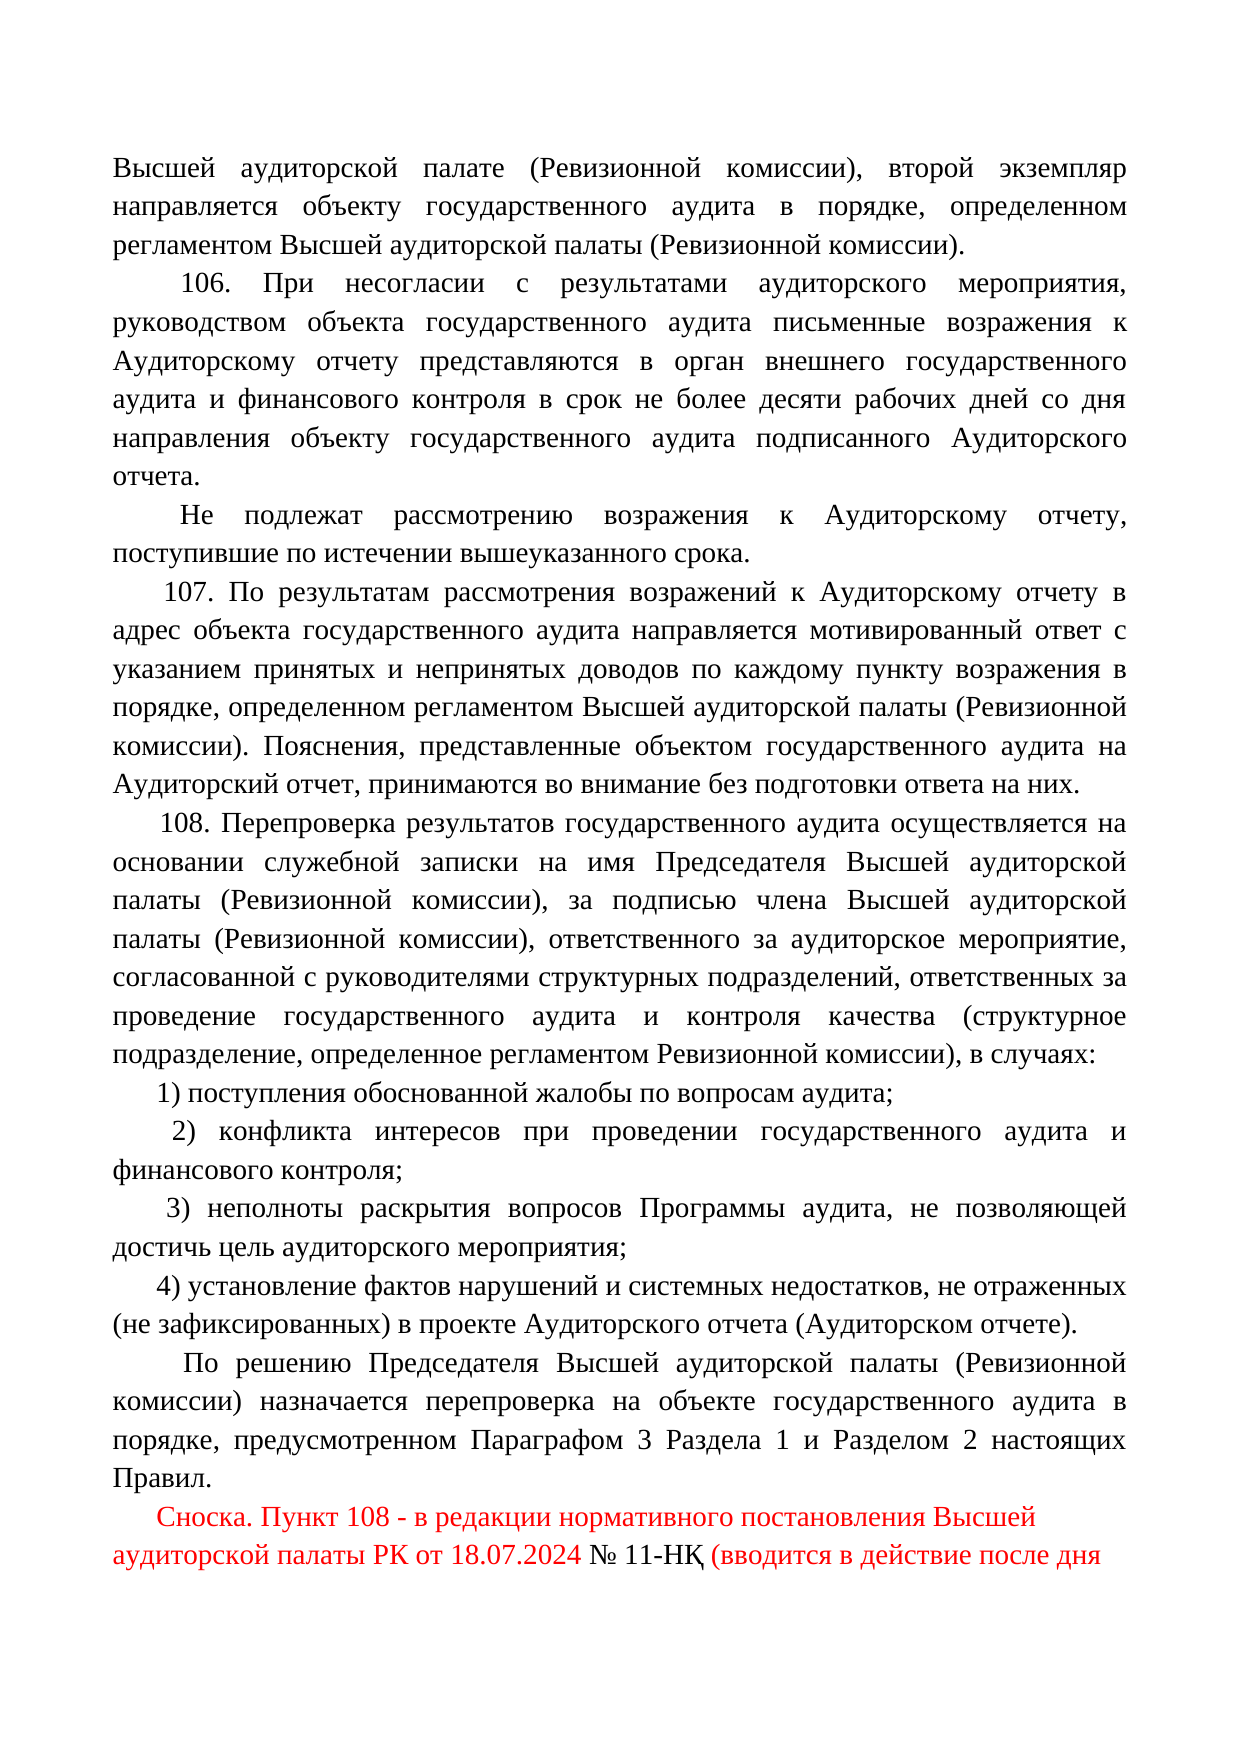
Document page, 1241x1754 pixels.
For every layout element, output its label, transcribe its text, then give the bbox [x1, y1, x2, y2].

text 2) конфликта интересов при проведении государственного аудита и финансового контроля; [112, 1113, 1128, 1186]
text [112, 1499, 1128, 1571]
text 3) неполноты раскрытия вопросов Программы аудита, не позволяющей достичь цель аудиторского мероприятия; [112, 1191, 1128, 1263]
text Не подлежат рассмотрению возражения к Аудиторскому отчету, поступившие по истечении вышеуказанного срока. [112, 497, 1128, 569]
text 106. При несогласии с результатами аудиторского мероприятия, руководством объекта государственного аудита письменные возражения к Аудиторскому отчету представляются в орган внешнего государственного аудита и финансового контроля в срок не более десяти рабочих дней со дня направления объекту государственного аудита подписанного Аудиторского отчета. [112, 266, 1128, 492]
text 107. По результатам рассмотрения возражений к Аудиторскому отчету в адрес объекта государственного аудита направляется мотивированный ответ с указанием принятых и непринятых доводов по каждому пункту возражения в порядке, определенном регламентом Высшей аудиторской палаты (Ревизионной комиссии). Пояснения, представленные объектом государственного аудита на Аудиторский отчет, принимаются во внимание без подготовки ответа на них. [112, 574, 1128, 800]
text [112, 150, 1128, 261]
text По решению Председателя Высшей аудиторской палаты (Ревизионной комиссии) назначается перепроверка на объекте государственного аудита в порядке, предусмотренном Параграфом 3 Раздела 1 и Разделом 2 настоящих Правил. [112, 1345, 1128, 1494]
text 1) поступления обоснованной жалобы по вопросам аудита; [112, 1075, 1128, 1108]
text 108. Перепроверка результатов государственного аудита осуществляется на основании служебной записки на имя Председателя Высшей аудиторской палаты (Ревизионной комиссии), за подписью члена Высшей аудиторской палаты (Ревизионной комиссии), ответственного за аудиторское мероприятие, согласованной с руководителями структурных подразделений, ответственных за проведение государственного аудита и контроля качества (структурное подразделение, определенное регламентом Ревизионной комиссии), в случаях: [112, 805, 1128, 1070]
text 4) установление фактов нарушений и системных недостатков, не отраженных (не зафиксированных) в проекте Аудиторского отчета (Аудиторском отчете). [112, 1268, 1128, 1340]
